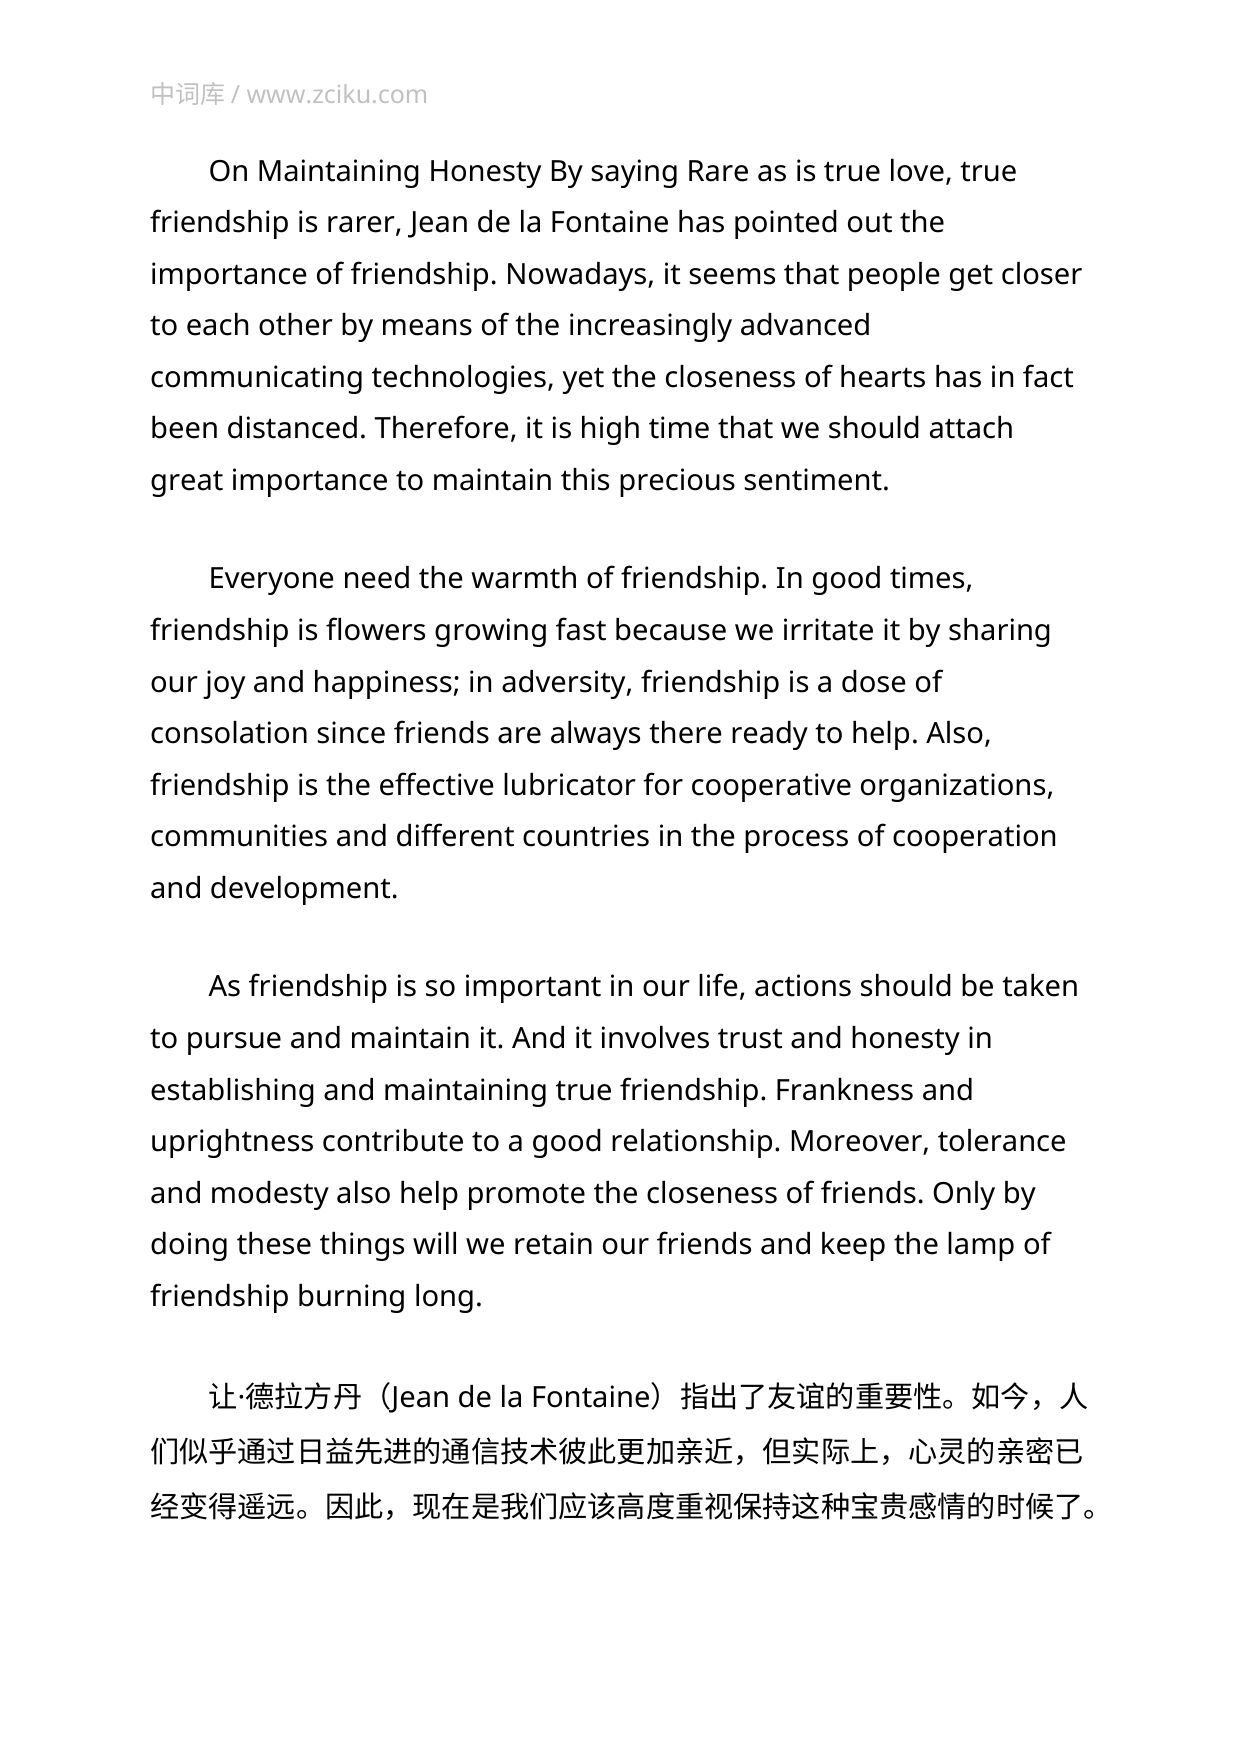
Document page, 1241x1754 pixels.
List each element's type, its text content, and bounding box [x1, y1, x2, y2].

text On Maintaining Honesty By saying Rare as is true love, true friendship is rarer, Jean de la Fontaine has pointed out the importance of friendship. Nowadays, it seems that people get closer to each other by means of the increasingly advanced communicating technologies, yet the closeness of hearts has in fact been distanced. Therefore, it is high time that we should attach great importance to maintain this precious sentiment. [150, 150, 1090, 499]
text Everyone need the warmth of friendship. In good times, friendship is flowers growing fast because we irritate it by sharing our joy and happiness; in adversity, friendship is a dose of consolation since friends are always there ready to help. Also, friendship is the effective lubricator for cooperative organizations, communities and different countries in the process of cooperation and development. [150, 558, 1090, 907]
text 让·德拉方丹（Jean de la Fontaine）指出了友谊的重要性。如今，人们似乎通过日益先进的通信技术彼此更加亲近，但实际上，心灵的亲密已经变得遥远。因此，现在是我们应该高度重视保持这种宝贵感情的时候了。 [150, 1373, 1090, 1526]
text As friendship is so important in our life, actions should be taken to pursue and maintain it. And it involves trust and honesty in establishing and maintaining true friendship. Frankness and uprightness contribute to a good relationship. Moreover, tolerance and modesty also help promote the closeness of friends. Only by doing these things will we retain our friends and keep the lamp of friendship burning long. [150, 966, 1090, 1315]
